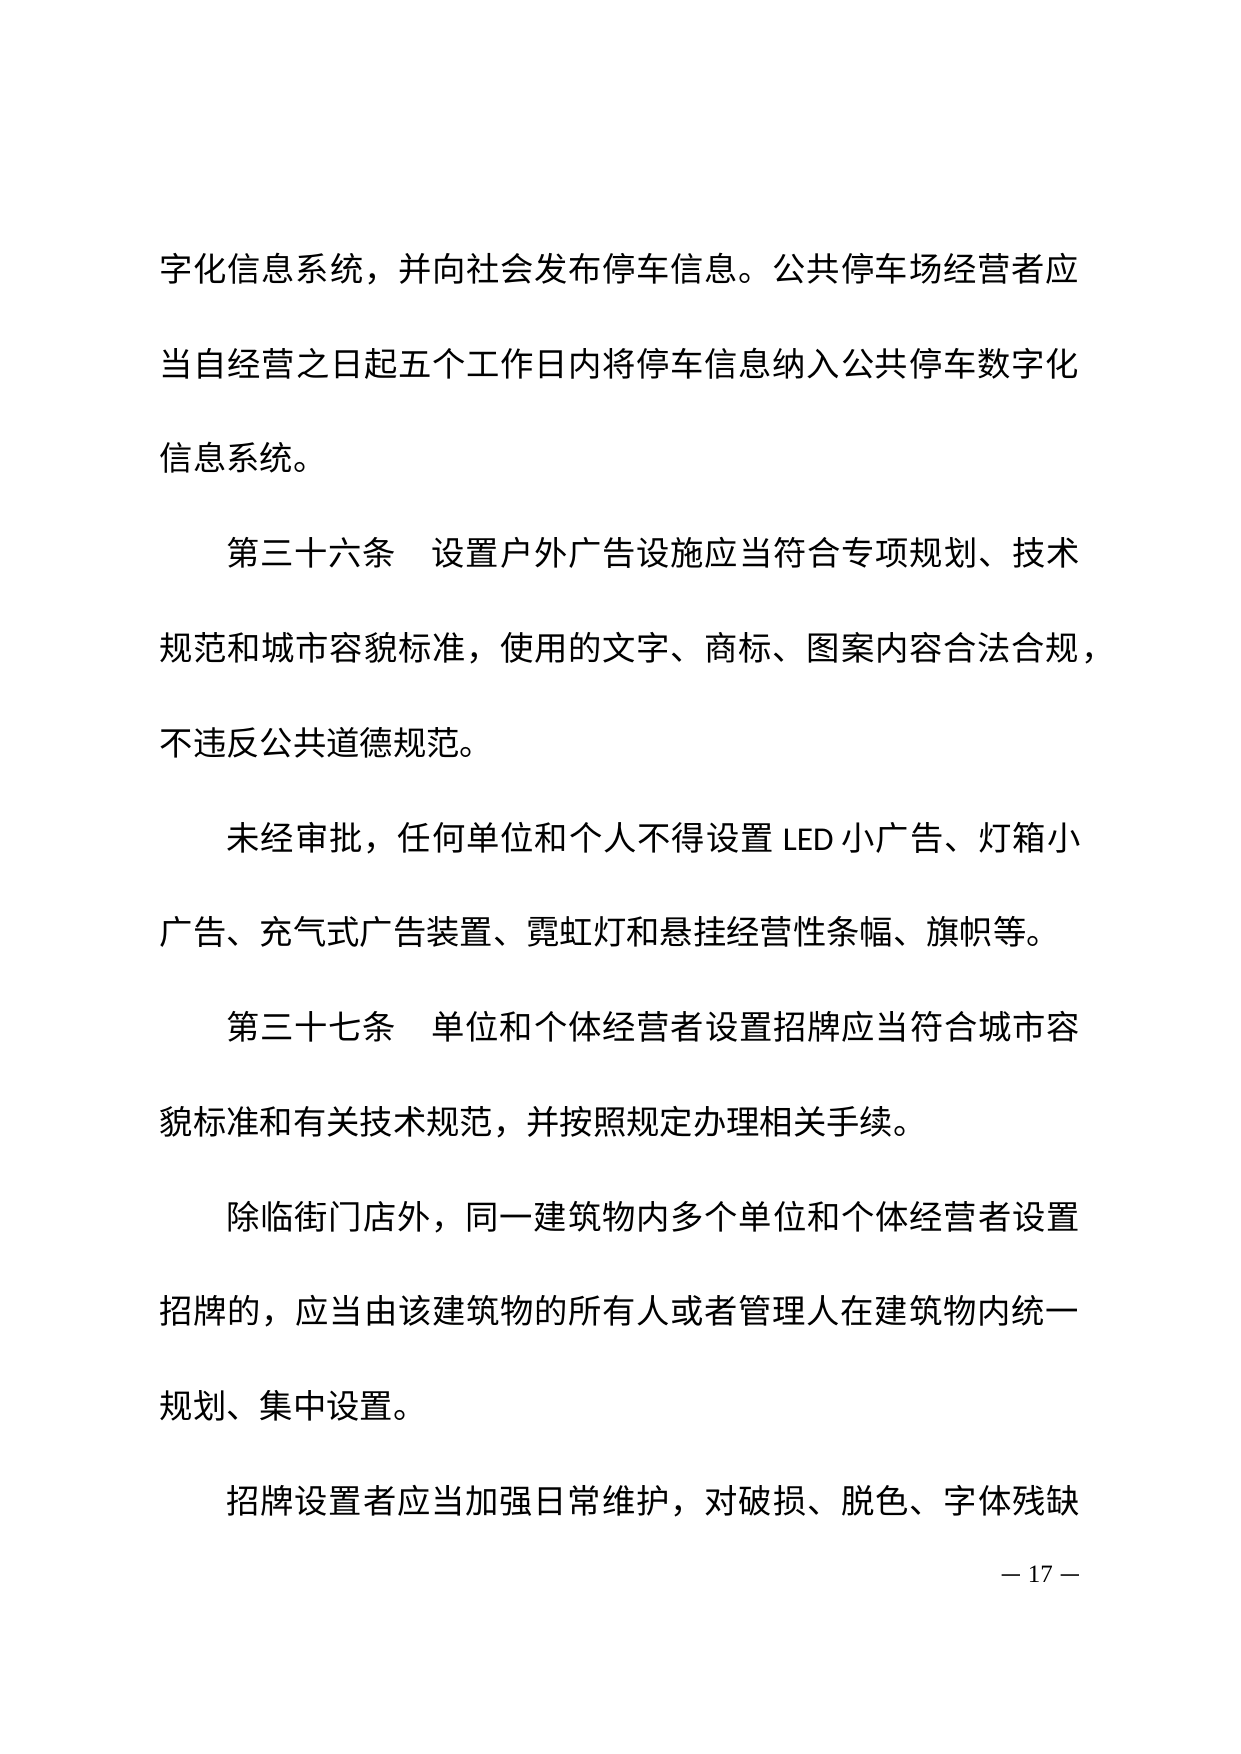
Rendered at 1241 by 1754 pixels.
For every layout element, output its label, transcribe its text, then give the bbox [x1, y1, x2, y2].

text 除临街门店外，同一建筑物内多个单位和个体经营者设置招牌的，应当由该建筑物的所有人或者管理人在建筑物内统一规划、集中设置。 [159, 1167, 1081, 1452]
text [159, 1452, 1081, 1546]
text 未经审批，任何单位和个人不得设置LED小广告、灯箱小广告、充气式广告装置、霓虹灯和悬挂经营性条幅、旗帜等。 [159, 788, 1081, 978]
text 第三十六条 设置户外广告设施应当符合专项规划、技术规范和城市容貌标准，使用的文字、商标、图案内容合法合规，不违反公共道德规范。 [159, 504, 1081, 788]
text 第三十七条 单位和个体经营者设置招牌应当符合城市容貌标准和有关技术规范，并按照规定办理相关手续。 [159, 978, 1081, 1167]
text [159, 219, 1081, 504]
